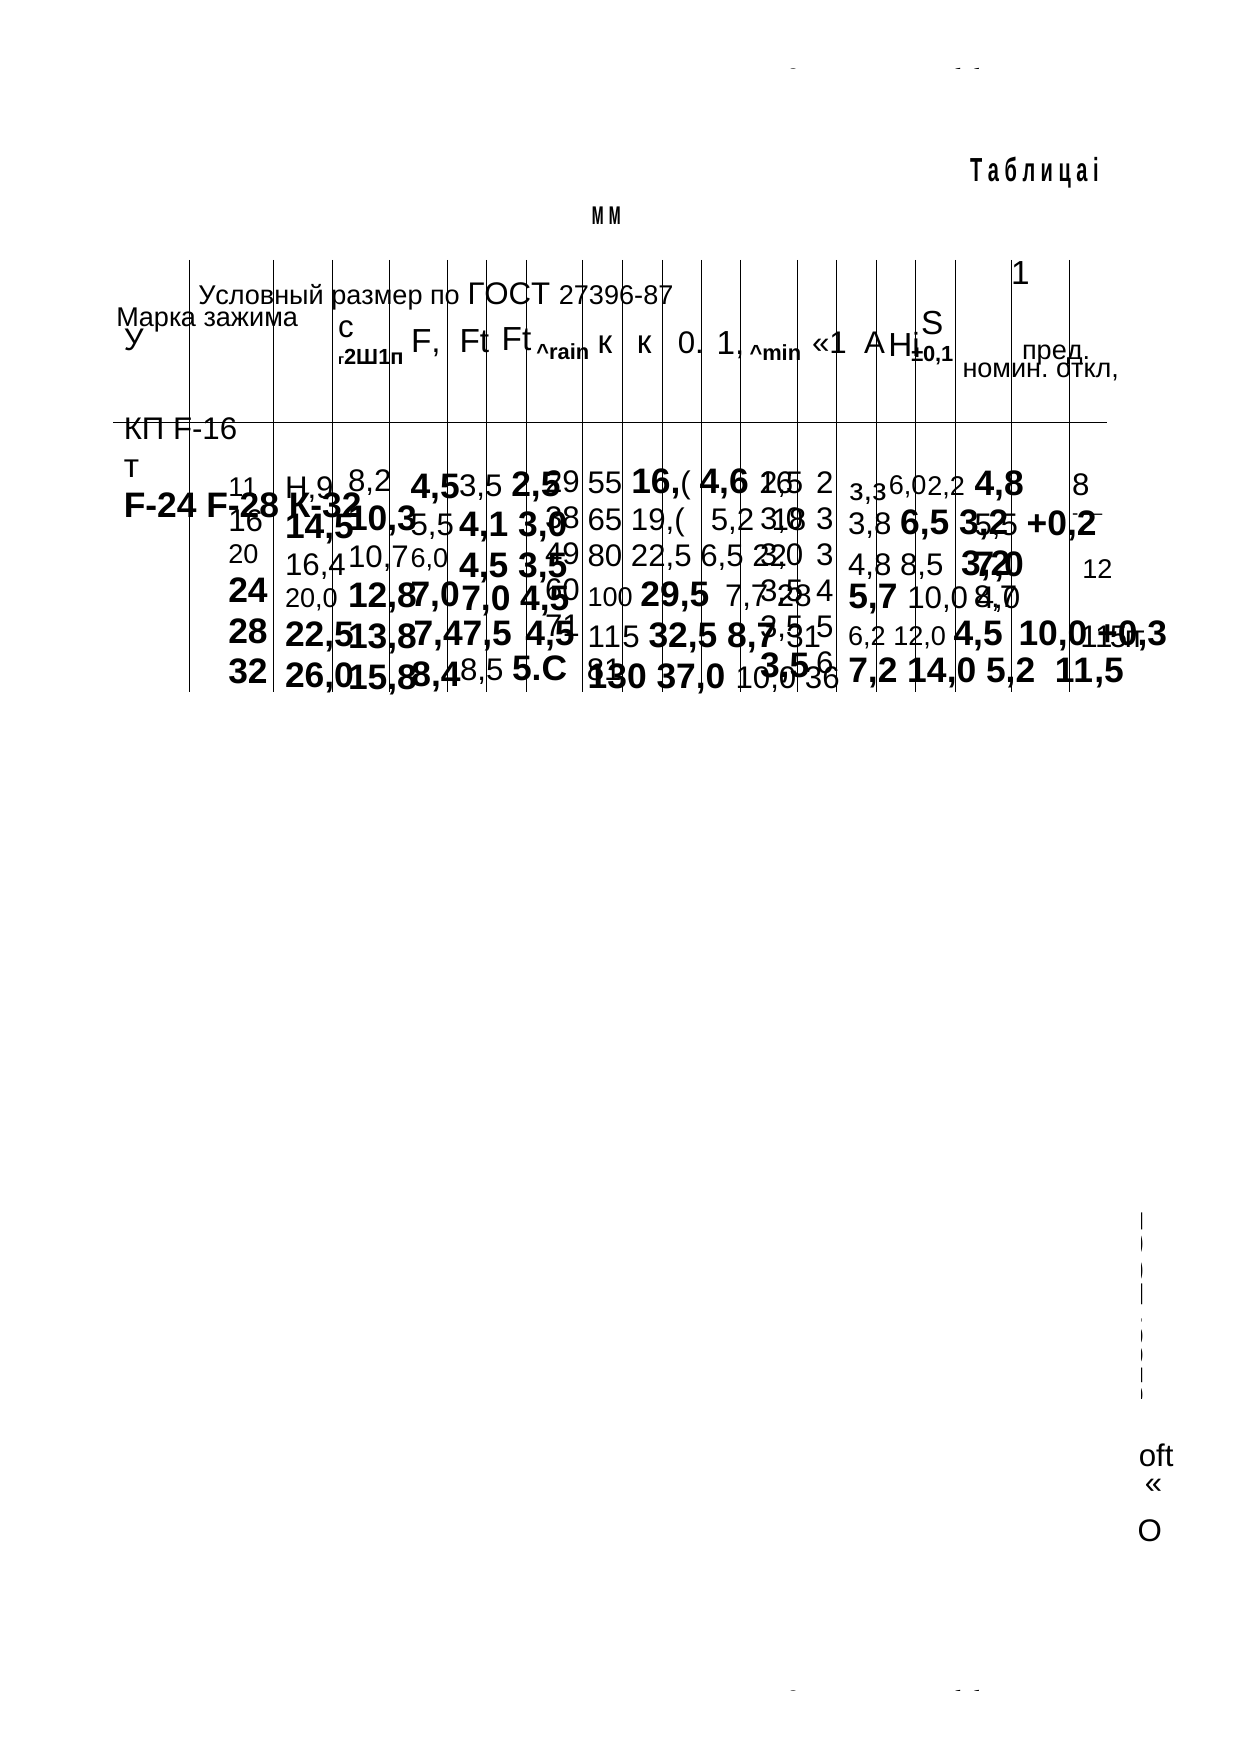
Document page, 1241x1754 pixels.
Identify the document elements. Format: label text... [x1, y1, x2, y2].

text О [100, 1512, 1162, 1548]
text oft [100, 1444, 1173, 1472]
subtitle Т а б л и ц а i [100, 150, 1098, 188]
text « [100, 1472, 1162, 1499]
text м м [589, 193, 623, 232]
